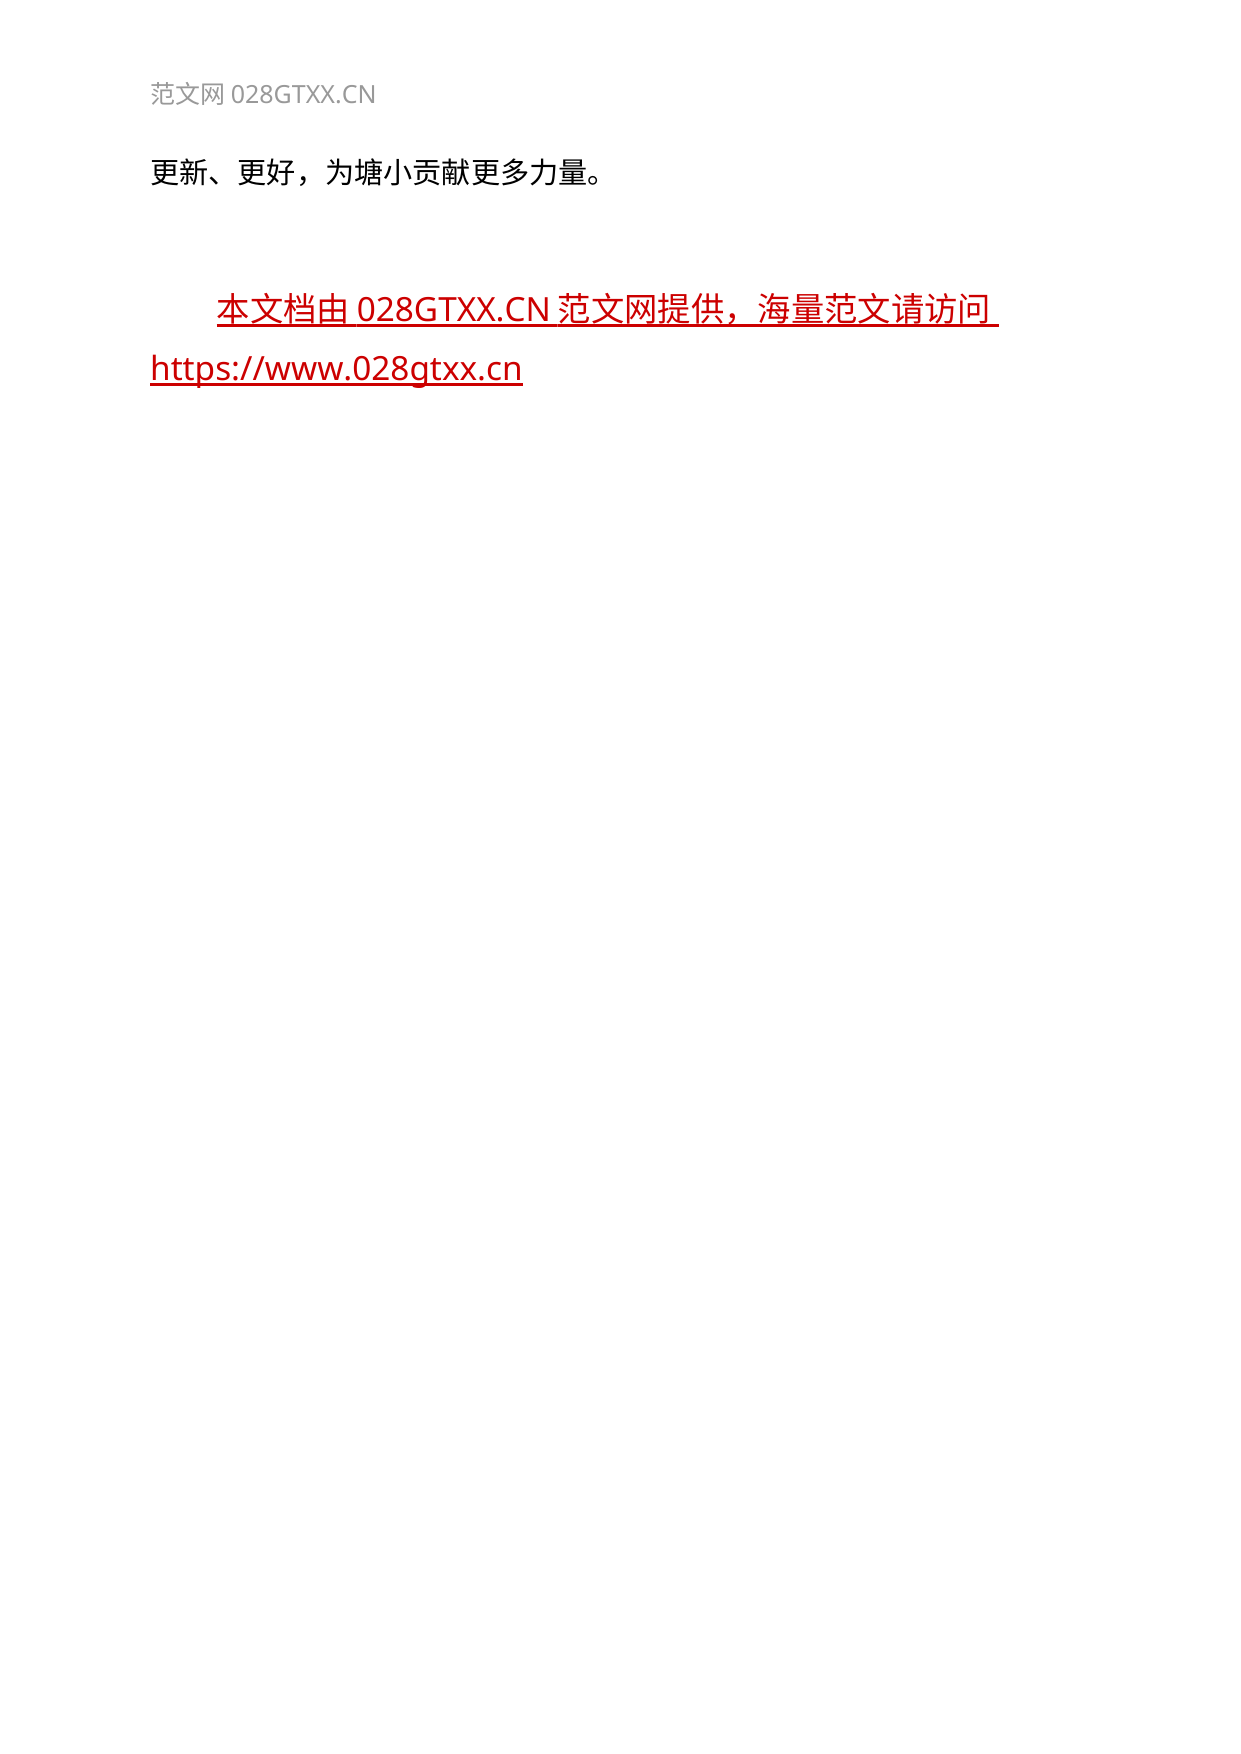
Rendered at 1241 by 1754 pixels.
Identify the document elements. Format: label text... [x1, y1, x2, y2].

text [150, 150, 1090, 192]
text 本文档由028GTXX.CN范文网提供，海量范文请访问 https://www.028gtxx.cn [150, 283, 1090, 390]
